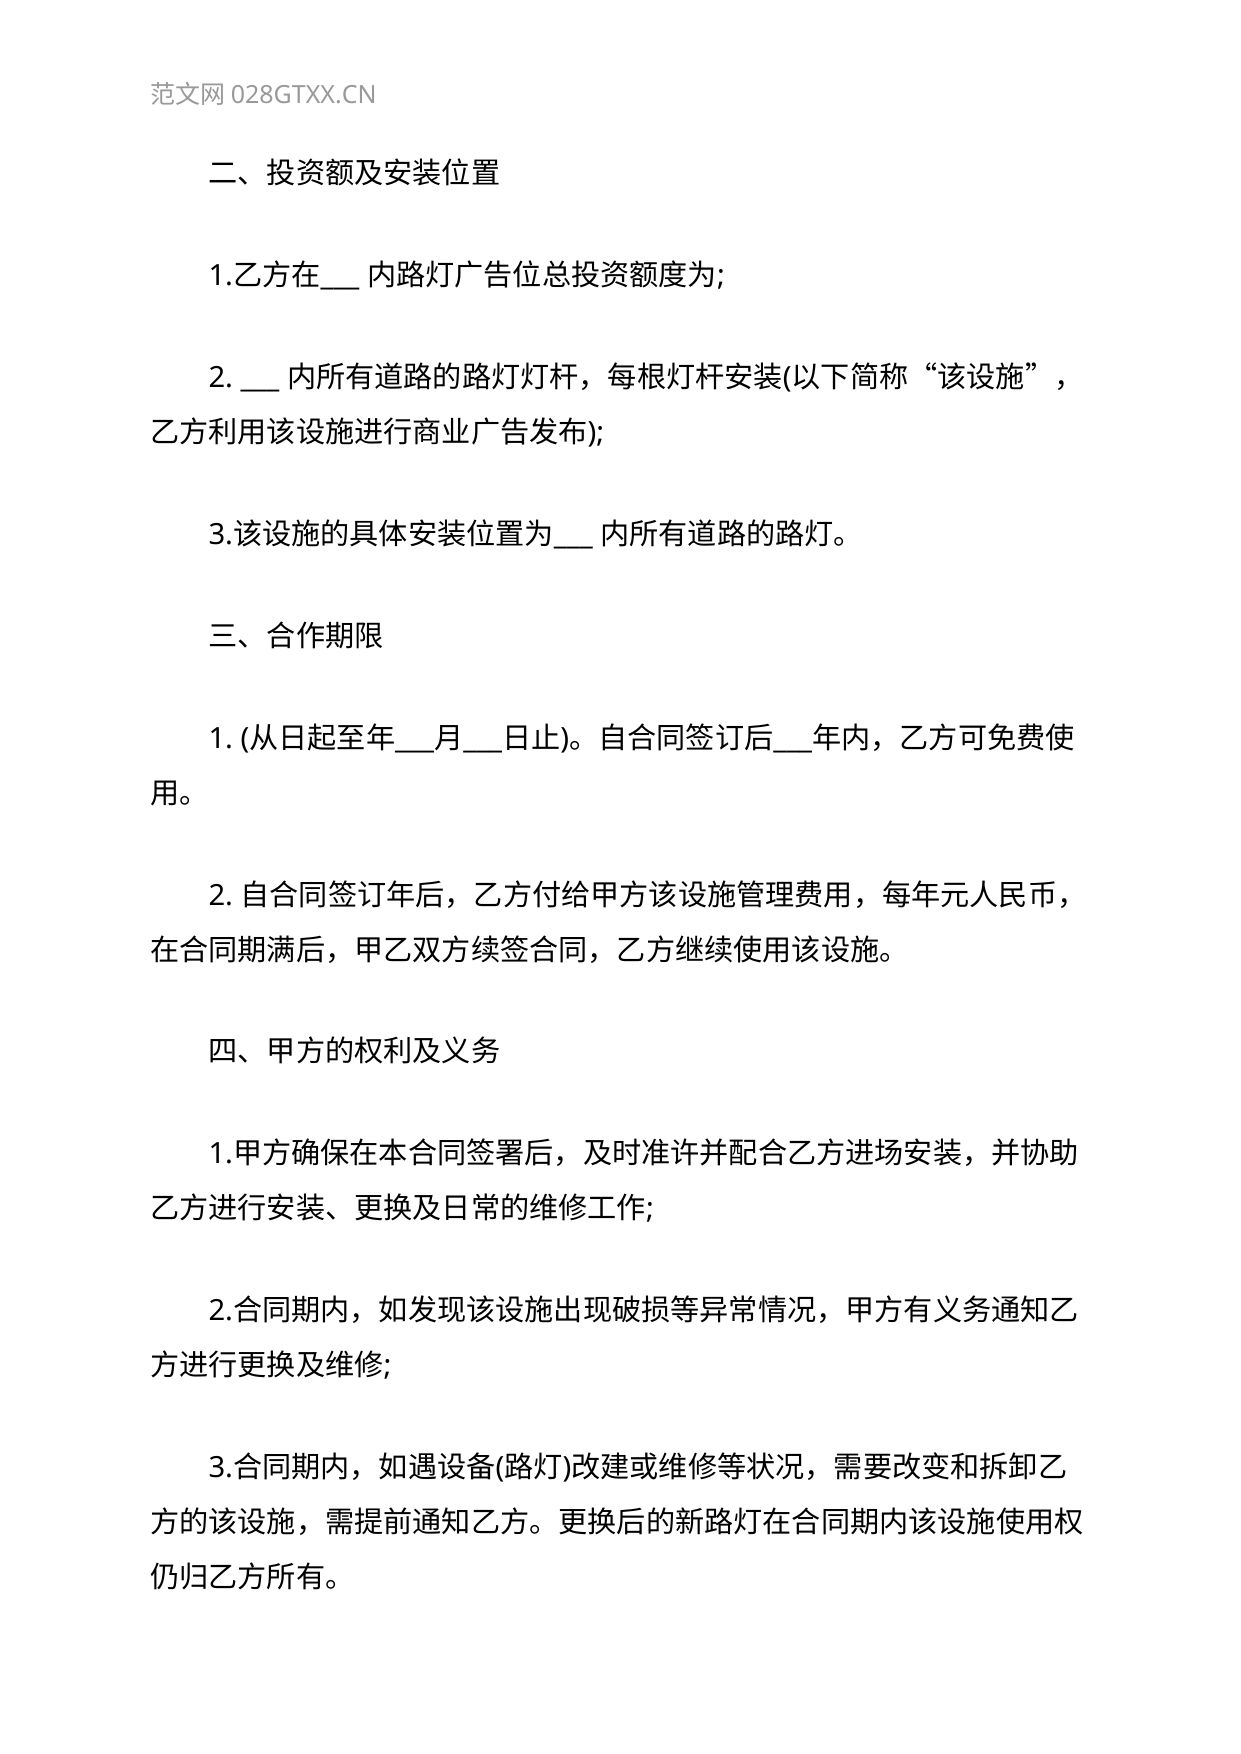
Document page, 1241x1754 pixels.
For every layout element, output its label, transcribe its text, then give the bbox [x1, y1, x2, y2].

text 1.甲方确保在本合同签署后，及时准许并配合乙方进场安装，并协助乙方进行安装、更换及日常的维修工作; [150, 1130, 1090, 1227]
text 2. ___ 内所有道路的路灯灯杆，每根灯杆安装(以下简称“该设施”，乙方利用该设施进行商业广告发布); [150, 354, 1090, 451]
text 3.合同期内，如遇设备(路灯)改建或维修等状况，需要改变和拆卸乙方的该设施，需提前通知乙方。更换后的新路灯在合同期内该设施使用权仍归乙方所有。 [150, 1444, 1090, 1596]
text 2.合同期内，如发现该设施出现破损等异常情况，甲方有义务通知乙方进行更换及维修; [150, 1287, 1090, 1384]
text 四、甲方的权利及义务 [150, 1028, 1090, 1070]
text 3.该设施的具体安装位置为___ 内所有道路的路灯。 [150, 511, 1090, 553]
text 三、合作期限 [150, 613, 1090, 655]
text 2. 自合同签订年后，乙方付给甲方该设施管理费用，每年元人民币，在合同期满后，甲乙双方续签合同，乙方继续使用该设施。 [150, 871, 1090, 968]
text 1. (从日起至年___月___日止)。自合同签订后___年内，乙方可免费使用。 [150, 714, 1090, 812]
text 1.乙方在___ 内路灯广告位总投资额度为; [150, 252, 1090, 294]
text 二、投资额及安装位置 [150, 150, 1090, 192]
